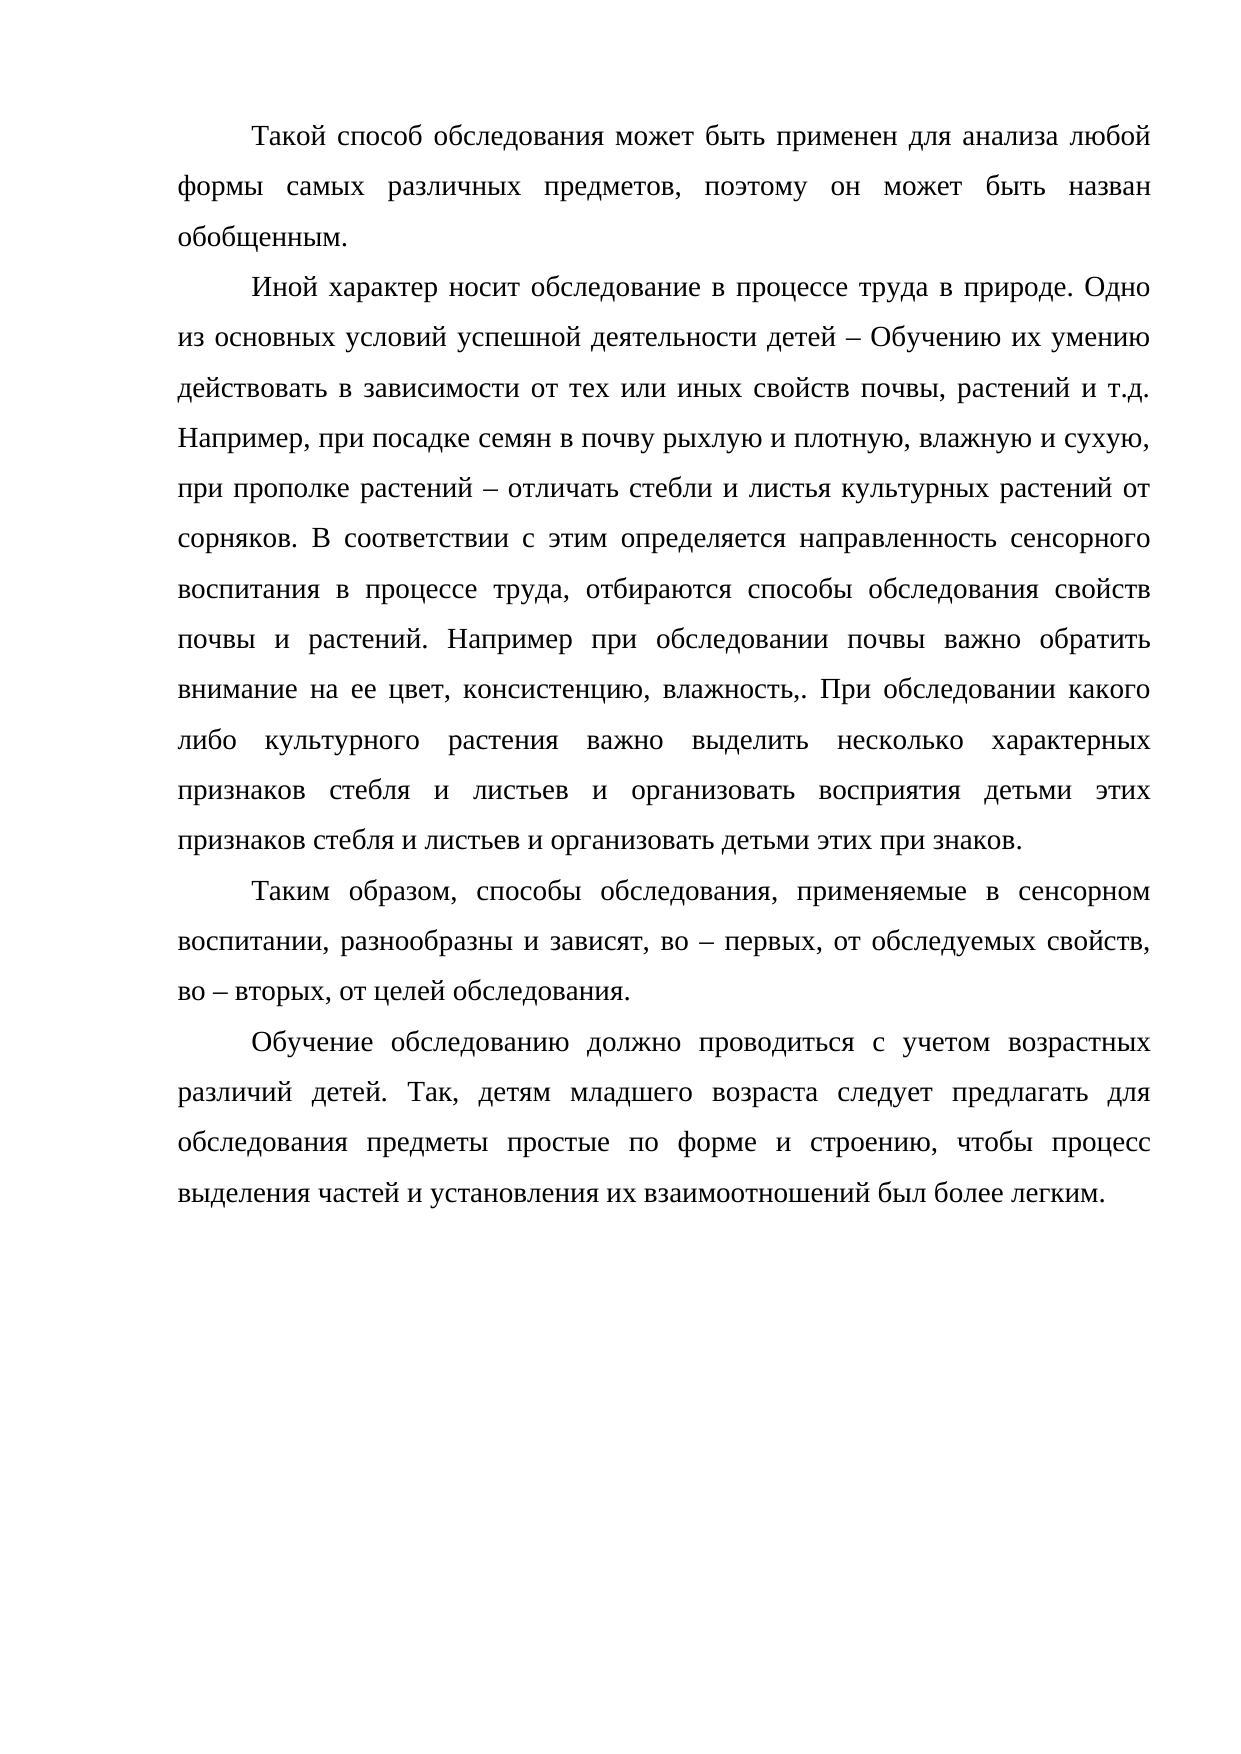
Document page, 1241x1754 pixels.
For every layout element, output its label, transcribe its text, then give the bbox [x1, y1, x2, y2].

text Такой способ обследования может быть применен для анализа любой формы самых различных предметов, поэтому он может быть назван обобщенным. [177, 118, 1152, 252]
text Иной характер носит обследование в процессе труда в природе. Одно из основных условий успешной деятельности детей – Обучению их умению действовать в зависимости от тех или иных свойств почвы, растений и т.д. Например, при посадке семян в почву рыхлую и плотную, влажную и сухую, при прополке растений – отличать стебли и листья культурных растений от сорняков. В соответствии с этим определяется направленность сенсорного воспитания в процессе труда, отбираются способы обследования свойств почвы и растений. Например при обследовании почвы важно обратить внимание на ее цвет, консистенцию, влажность,. При обследовании какого либо культурного растения важно выделить несколько характерных признаков стебля и листьев и организовать восприятия детьми этих признаков стебля и листьев и организовать детьми этих при знаков. [177, 269, 1152, 856]
text Таким образом, способы обследования, применяемые в сенсорном воспитании, разнообразны и зависят, во – первых, от обследуемых свойств, во – вторых, от целей обследования. [177, 873, 1152, 1007]
text Обучение обследованию должно проводиться с учетом возрастных различий детей. Так, детям младшего возраста следует предлагать для обследования предметы простые по форме и строению, чтобы процесс выделения частей и установления их взаимоотношений был более легким. [177, 1024, 1152, 1208]
